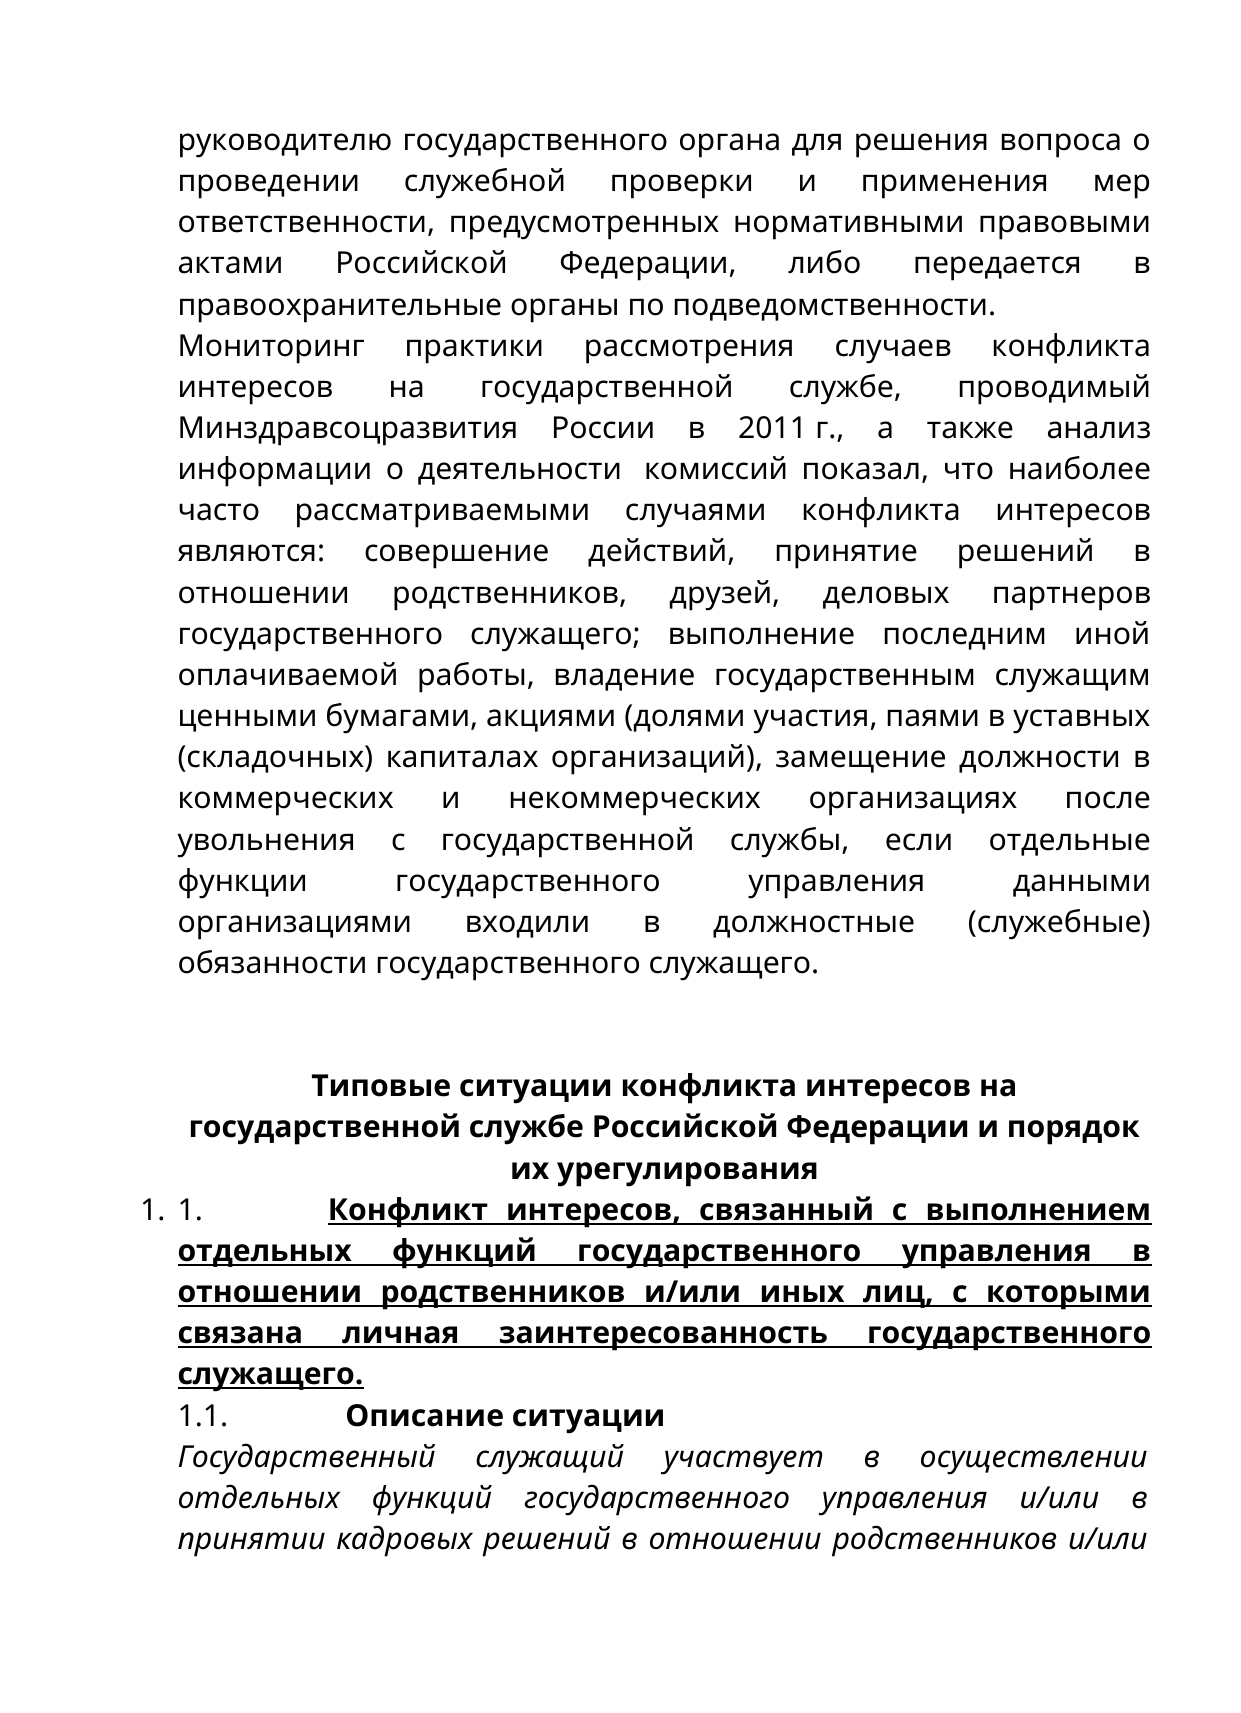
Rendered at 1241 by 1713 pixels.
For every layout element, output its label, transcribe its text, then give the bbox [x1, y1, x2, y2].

text Типовые ситуации конфликта интересов на государственной службе Российской Федерации и порядок их урегулирования [177, 1064, 1152, 1188]
list 1. Конфликт интересов, связанный с выполнением отдельных функций государственного управления в отношении родственников и/или иных лиц, с которыми связана личная заинтересованность государственного служащего. [140, 1188, 1152, 1394]
text Мониторинг практики рассмотрения случаев конфликта интересов на государственной службе, проводимый Минздравсоцразвития России в 2011 г., а также анализ информации о деятельности комиссий показал, что наиболее часто рассматриваемыми случаями конфликта интересов являются: совершение действий, принятие решений в отношении родственников, друзей, деловых партнеров государственного служащего; выполнение последним иной оплачиваемой работы, владение государственным служащим ценными бумагами, акциями (долями участия, паями в уставных (складочных) капиталах организаций), замещение должности в коммерческих и некоммерческих организациях после увольнения с государственной службы, если отдельные функции государственного управления данными организациями входили в должностные (служебные) обязанности государственного служащего. [177, 324, 1152, 982]
text 1.1. Описание ситуации [177, 1394, 1152, 1435]
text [177, 118, 1152, 324]
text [177, 1435, 1152, 1558]
